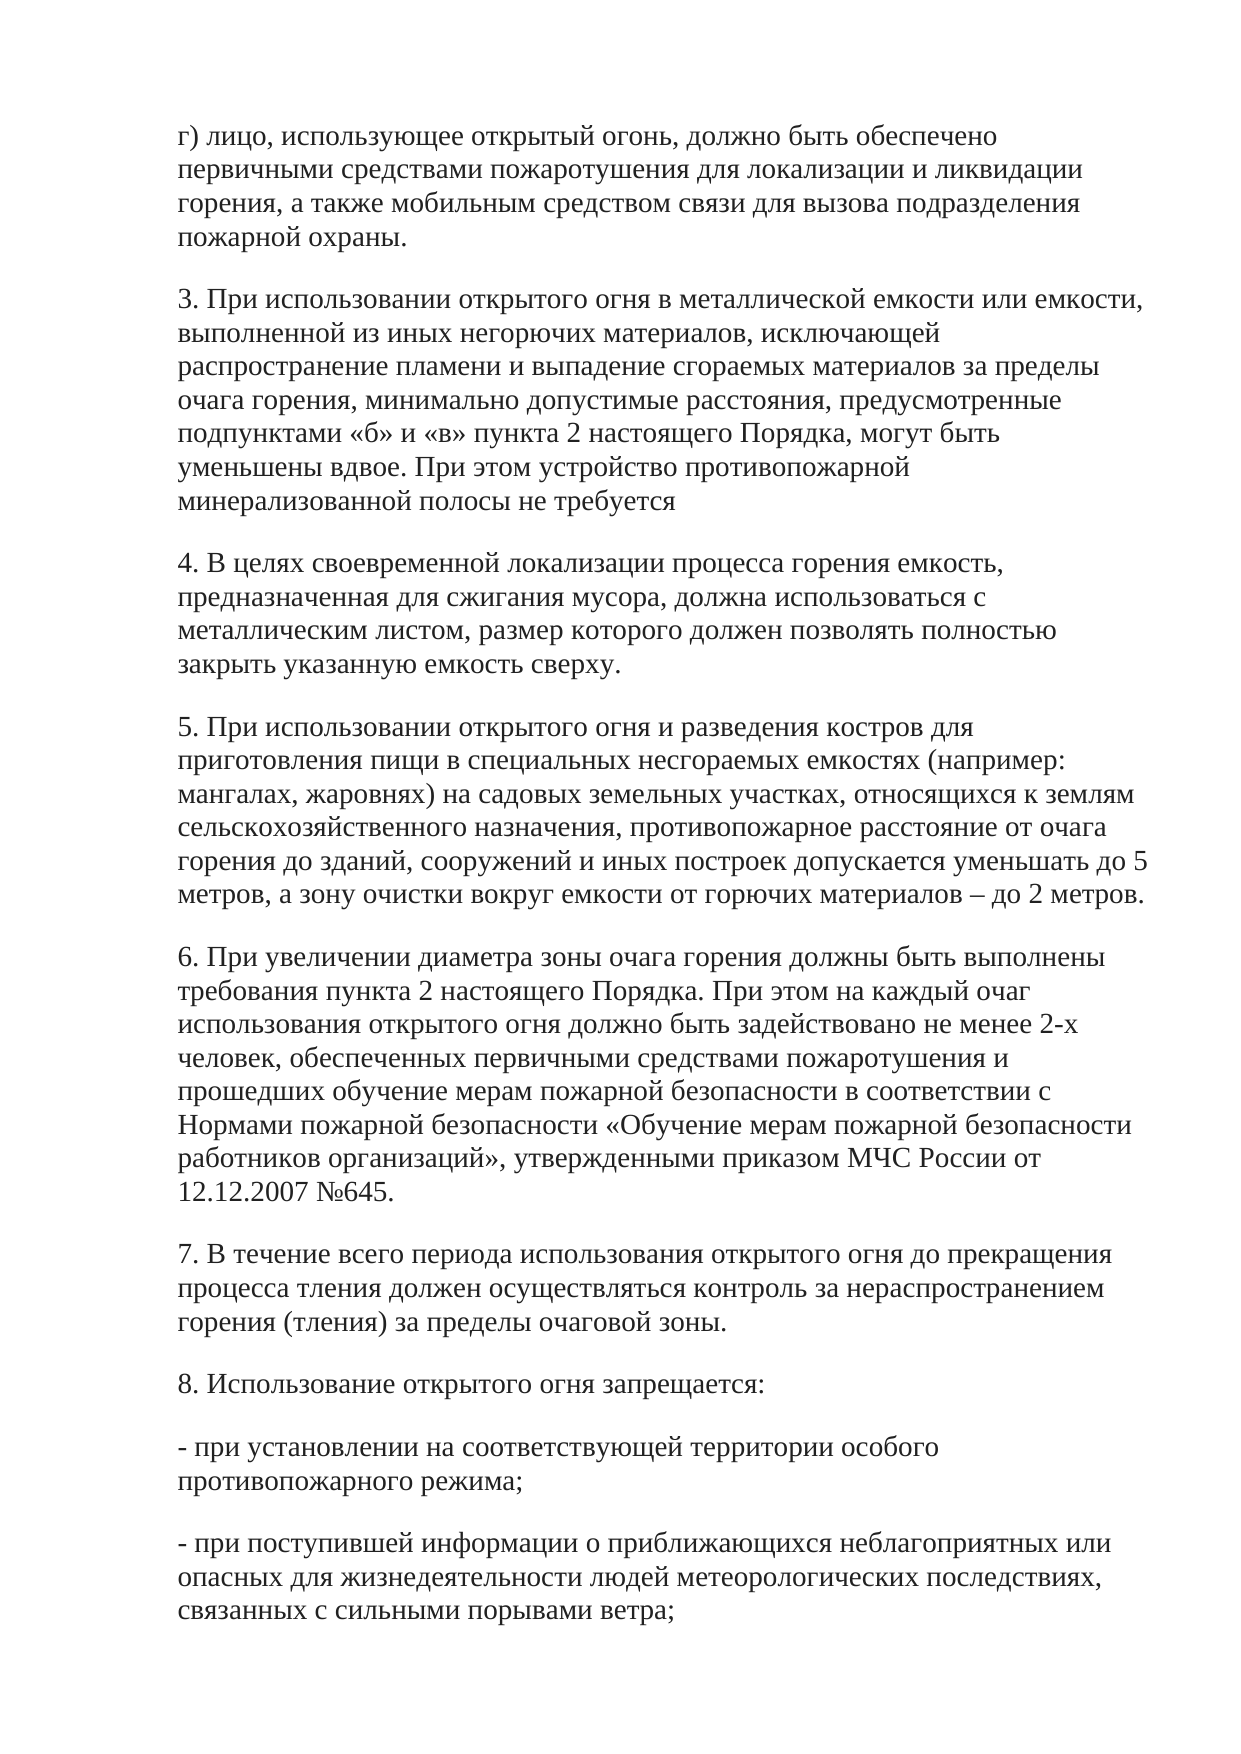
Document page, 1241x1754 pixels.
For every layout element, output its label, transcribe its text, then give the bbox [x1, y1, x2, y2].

text - при поступившей информации о приближающихся неблагоприятных или опасных для жизнедеятельности людей метеорологических последствиях, связанных с сильными порывами ветра; [177, 1525, 1152, 1626]
text 7. В течение всего периода использования открытого огня до прекращения процесса тления должен осуществляться контроль за нераспространением горения (тления) за пределы очаговой зоны. [177, 1237, 1152, 1337]
text 4. В целях своевременной локализации процесса горения емкость, предназначенная для сжигания мусора, должна использоваться с металлическим листом, размер которого должен позволять полностью закрыть указанную емкость сверху. [177, 545, 1152, 679]
text 5. При использовании открытого огня и разведения костров для приготовления пищи в специальных несгораемых емкостях (например: мангалах, жаровнях) на садовых земельных участках, относящихся к землям сельскохозяйственного назначения, противопожарное расстояние от очага горения до зданий, сооружений и иных построек допускается уменьшать до 5 метров, а зону очистки вокруг емкости от горючих материалов – до 2 метров. [177, 709, 1152, 910]
text 8. Использование открытого огня запрещается: [177, 1366, 1152, 1400]
text г) лицо, использующее открытый огонь, должно быть обеспечено первичными средствами пожаротушения для локализации и ликвидации горения, а также мобильным средством связи для вызова подразделения пожарной охраны. [177, 118, 1152, 252]
text - при установлении на соответствующей территории особого противопожарного режима; [177, 1429, 1152, 1496]
text 3. При использовании открытого огня в металлической емкости или емкости, выполненной из иных негорючих материалов, исключающей распространение пламени и выпадение сгораемых материалов за пределы очага горения, минимально допустимые расстояния, предусмотренные подпунктами «б» и «в» пункта 2 настоящего Порядка, могут быть уменьшены вдвое. При этом устройство противопожарной минерализованной полосы не требуется [177, 281, 1152, 516]
text 6. При увеличении диаметра зоны очага горения должны быть выполнены требования пункта 2 настоящего Порядка. При этом на каждый очаг использования открытого огня должно быть задействовано не менее 2-х человек, обеспеченных первичными средствами пожаротушения и прошедших обучение мерам пожарной безопасности в соответствии с Нормами пожарной безопасности «Обучение мерам пожарной безопасности работников организаций», утвержденными приказом МЧС России от 12.12.2007 №645. [177, 939, 1152, 1207]
